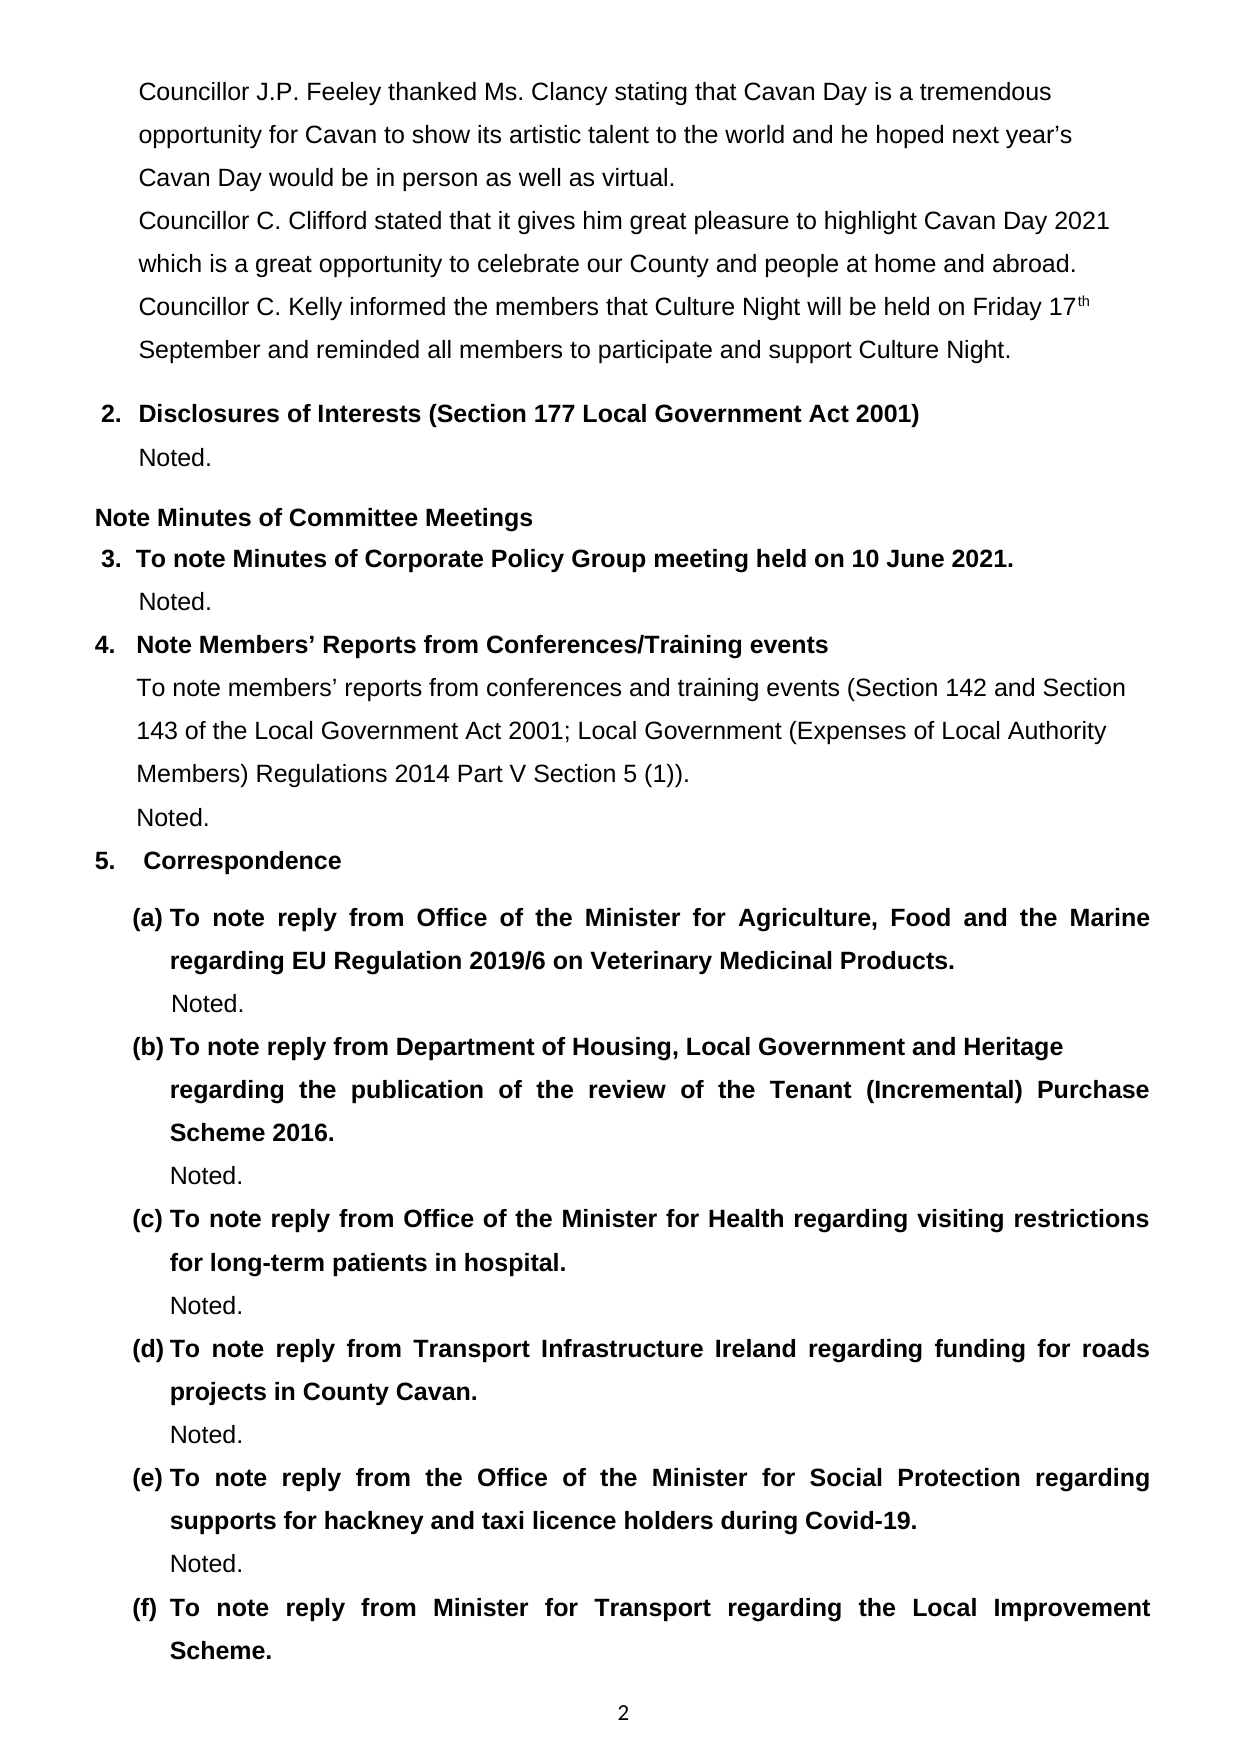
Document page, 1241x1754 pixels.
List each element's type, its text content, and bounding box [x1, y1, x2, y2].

text 3. To note Minutes of Corporate Policy Group meeting held on 10 June 2021. [101, 544, 1152, 573]
text 143 of the Local Government Act 2001; Local Government (Expenses of Local Authority [94, 716, 1152, 745]
text Noted. [94, 803, 1152, 831]
list To note reply from the Office of the Minister for Social Protection regarding supports for hackney and taxi licence holders during Covid-19. [132, 1463, 1152, 1535]
list To note reply from Office of the Minister for Agriculture, Food and the Marine regarding EU Regulation 2019/6 on Veterinary Medicinal Products. [132, 902, 1152, 974]
text To note members’ reports from conferences and training events (Section 142 and Section [94, 673, 1152, 702]
list To note reply from Minister for Transport regarding the Local Improvement Scheme. [132, 1592, 1152, 1664]
list Noted. [138, 443, 1152, 471]
text Noted. [169, 1549, 1152, 1578]
text Councillor C. Clifford stated that it gives him great pleasure to highlight Cavan Day 2021 which is a great opportunity to celebrate our County and people at home and abroad. [138, 206, 1152, 278]
text Noted. [94, 989, 1152, 1017]
text Councillor J.P. Feeley thanked Ms. Clancy stating that Cavan Day is a tremendous opportunity for Cavan to show its artistic talent to the world and he hoped next year’s Cavan Day would be in person as well as virtual. [138, 77, 1152, 192]
list To note reply from Department of Housing, Local Government and Heritage [132, 1032, 1152, 1061]
text Noted. [169, 1291, 1152, 1319]
text Councillor C. Kelly informed the members that Culture Night will be held on Friday 17th September and reminded all members to participate and support Culture Night. [138, 292, 1152, 364]
text Note Minutes of Committee Meetings [94, 503, 1152, 531]
text regarding the publication of the review of the Tenant (Incremental) Purchase Scheme 2016. [169, 1075, 1152, 1147]
text 4. Note Members’ Reports from Conferences/Training events [94, 630, 1152, 659]
text Noted. [169, 1161, 1152, 1190]
text Members) Regulations 2014 Part V Section 5 (1)). [94, 759, 1152, 788]
text Noted. [138, 587, 1152, 616]
list To note reply from Transport Infrastructure Ireland regarding funding for roads projects in County Cavan. [132, 1334, 1152, 1406]
list Disclosures of Interests (Section 177 Local Government Act 2001) [101, 399, 1152, 428]
list To note reply from Office of the Minister for Health regarding visiting restrictions for long-term patients in hospital. [132, 1204, 1152, 1276]
text Noted. [169, 1420, 1152, 1449]
text 5. Correspondence [94, 846, 1152, 874]
